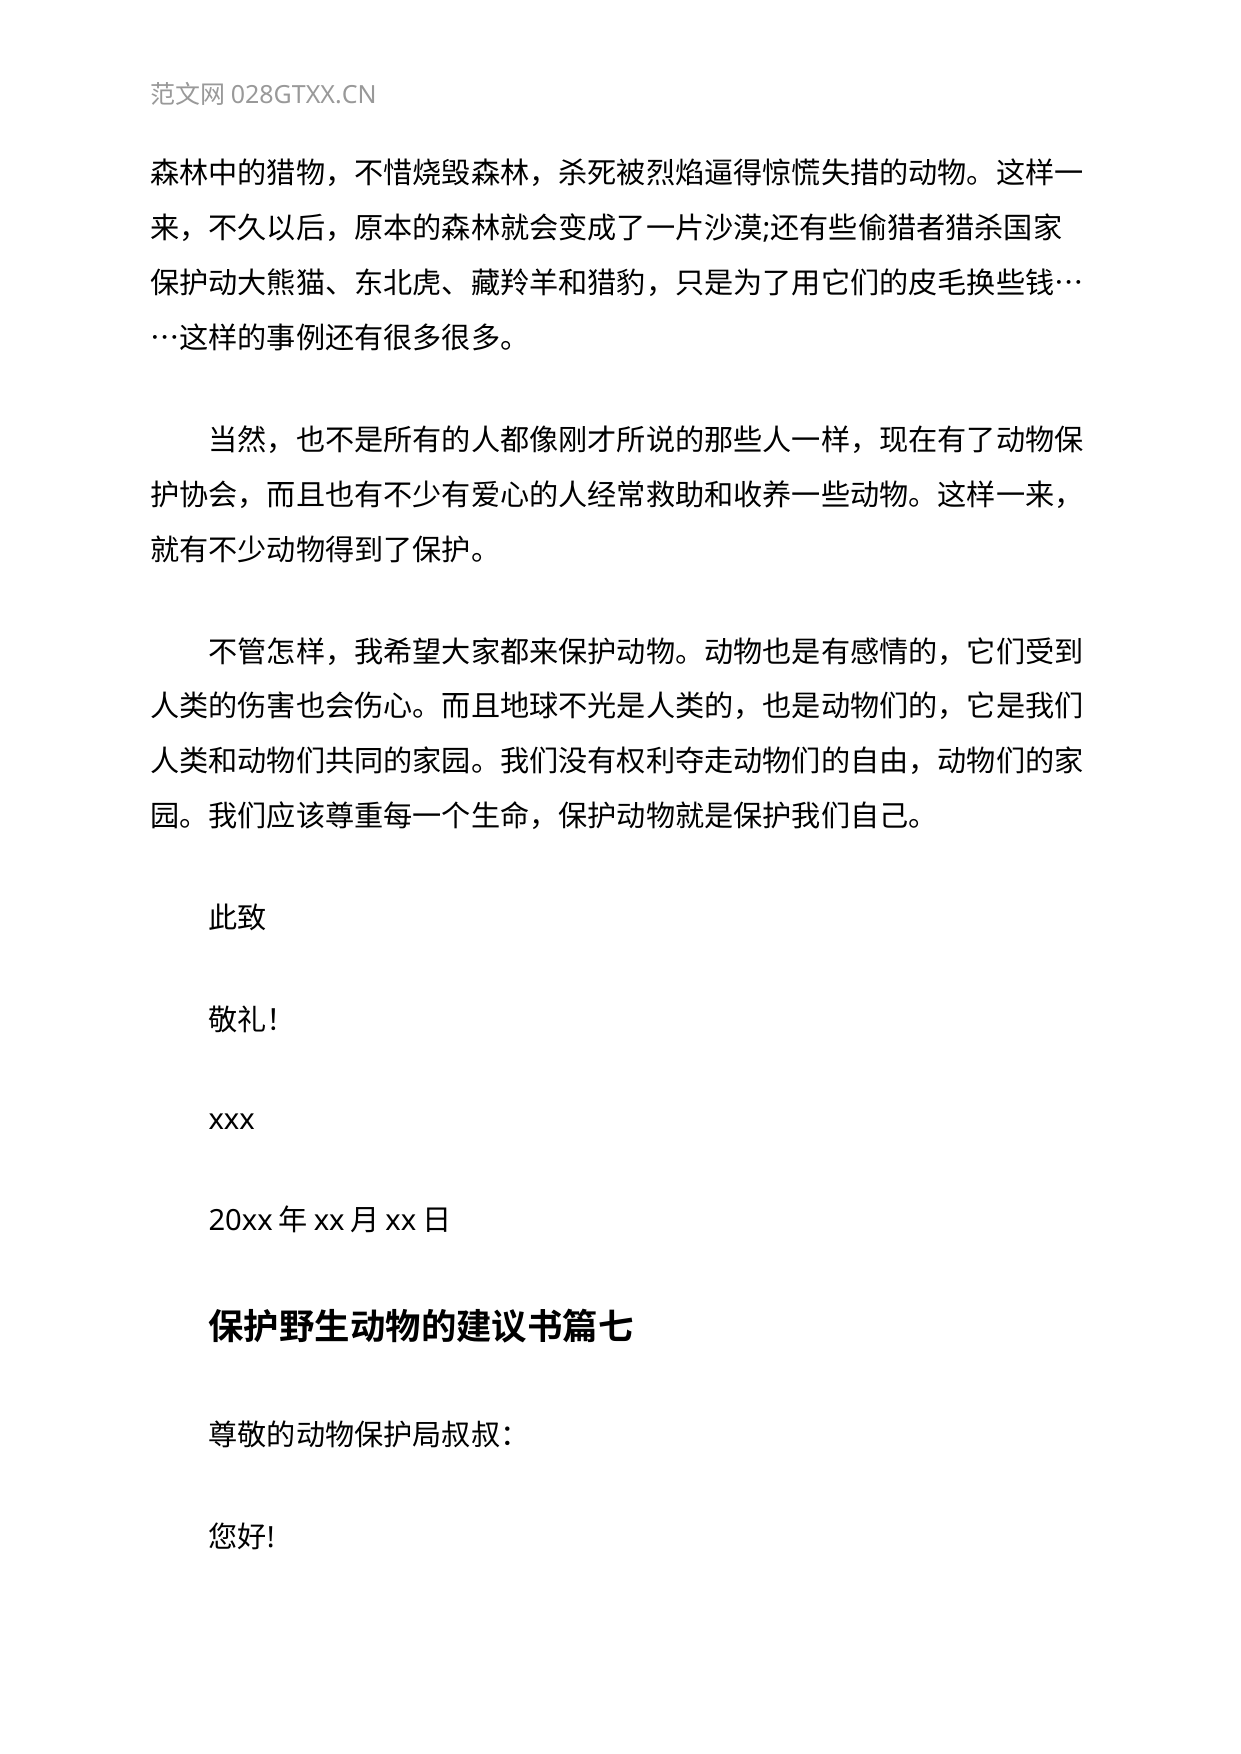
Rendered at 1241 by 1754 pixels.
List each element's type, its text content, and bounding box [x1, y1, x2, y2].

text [150, 150, 1090, 357]
text 此致 [150, 894, 1090, 937]
text 您好! [150, 1514, 1090, 1556]
text 当然，也不是所有的人都像刚才所说的那些人一样，现在有了动物保护协会，而且也有不少有爱心的人经常救助和收养一些动物。这样一来，就有不少动物得到了保护。 [150, 417, 1090, 569]
text 敬礼！ [150, 996, 1090, 1039]
text 保护野生动物的建议书篇七 [150, 1298, 1090, 1350]
text xxx [150, 1098, 1090, 1138]
text 不管怎样，我希望大家都来保护动物。动物也是有感情的，它们受到人类的伤害也会伤心。而且地球不光是人类的，也是动物们的，它是我们人类和动物们共同的家园。我们没有权利夺走动物们的自由，动物们的家园。我们应该尊重每一个生命，保护动物就是保护我们自己。 [150, 628, 1090, 835]
text 尊敬的动物保护局叔叔： [150, 1412, 1090, 1454]
text 20xx年xx月xx日 [150, 1197, 1090, 1239]
